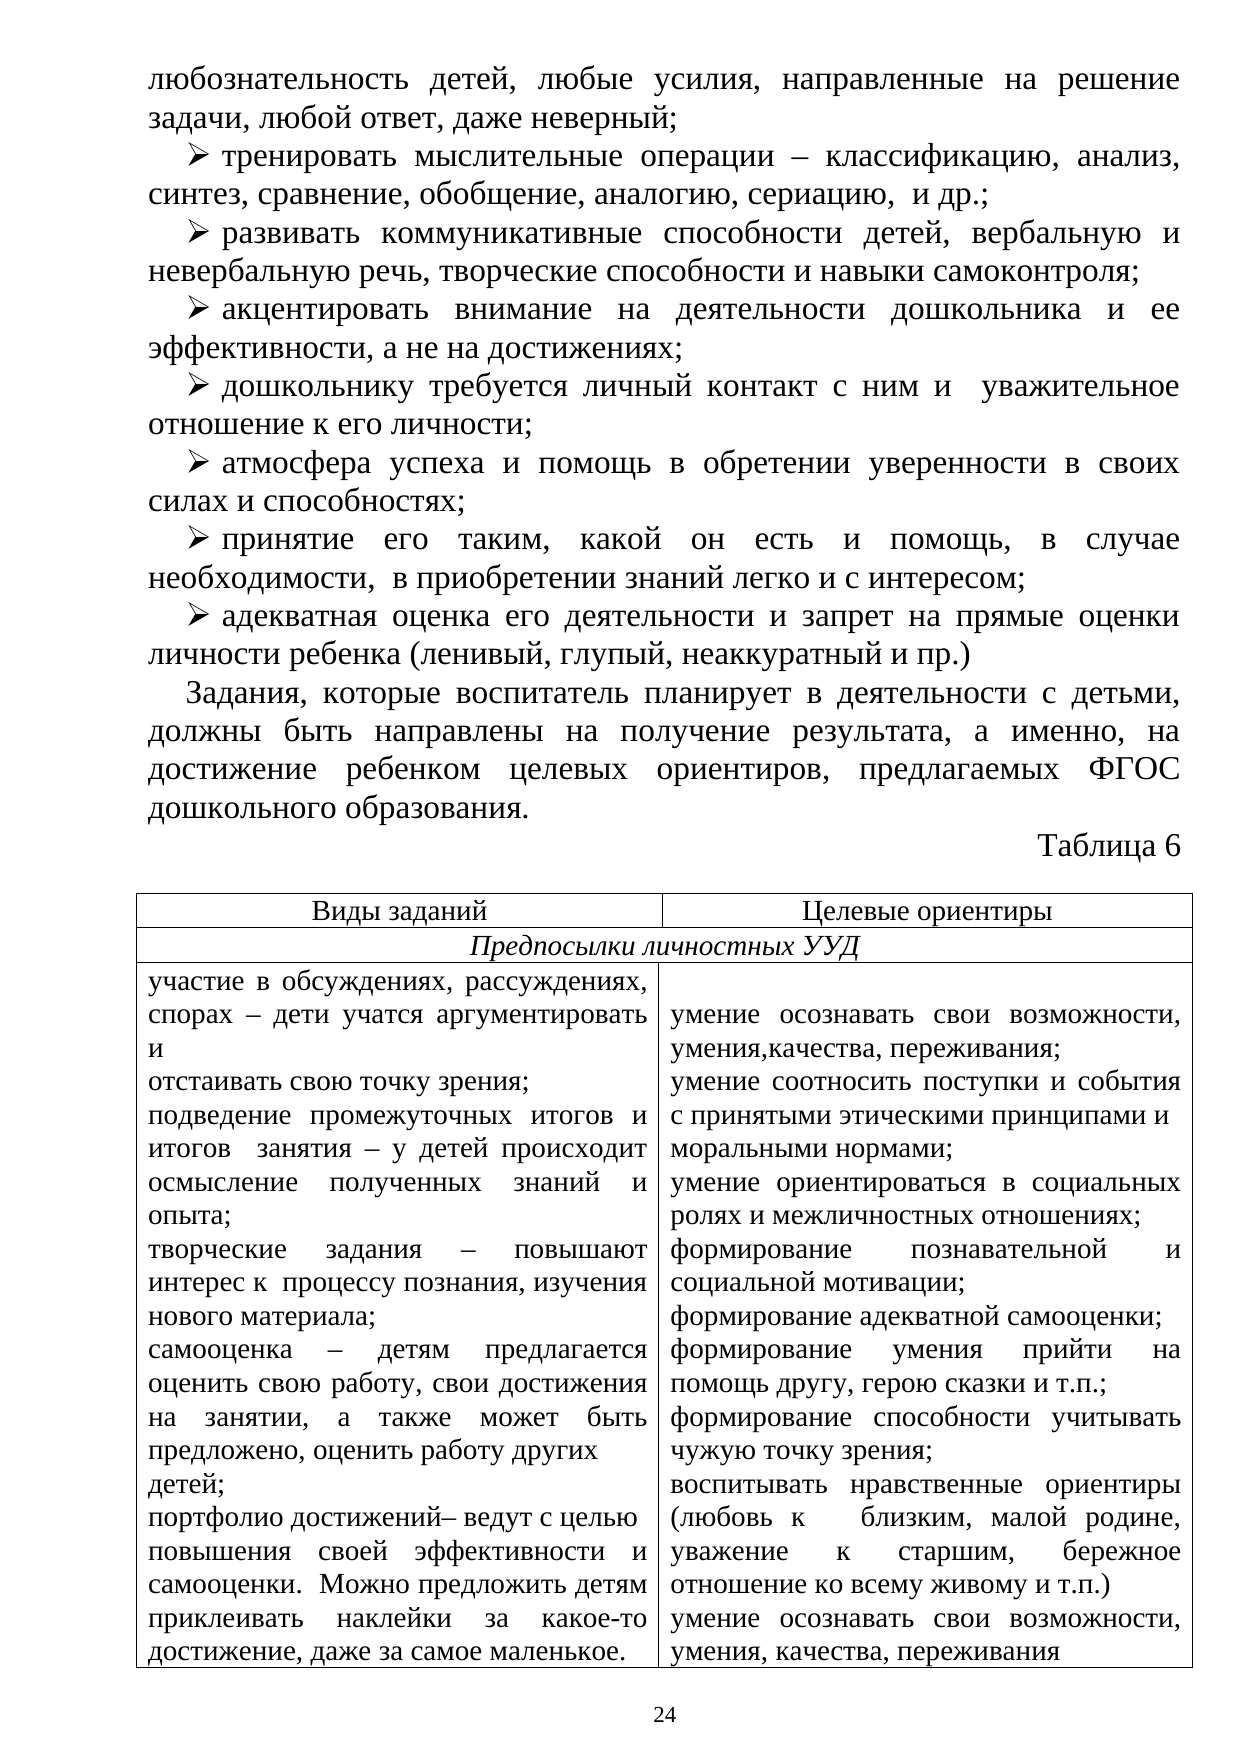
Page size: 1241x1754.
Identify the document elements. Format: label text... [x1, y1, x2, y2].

list тренировать мыслительные операции – классификацию, анализ, синтез, сравнение, обобщение, аналогию, сериацию, и др.; [148, 135, 1181, 212]
list Таблица 6 [148, 825, 1181, 864]
table_cell умение осознавать свои возможности, умения,качества, переживания; умение соотносить поступки и события с принятыми этическими принципами и моральными нормами; умение ориентироваться в социальных ролях и межличностных отношениях; формирование познавательной и социальной мотивации; формирование адекватной самооценки; формирование умения прийти на помощь другу, герою сказки и т.п.; формирование способности учитывать чужую точку зрения; воспитывать нравственные ориентиры (любовь к близким, малой родине, уважение к старшим, бережное отношение ко всему живому и т.п.) умение осознавать свои возможности, умения, качества, переживания [659, 963, 1192, 1667]
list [148, 59, 1181, 135]
list дошкольнику требуется личный контакт с ним и уважительное отношение к его личности; [148, 365, 1181, 442]
list акцентировать внимание на деятельности дошкольника и ее эффективности, а не на достижениях; [148, 289, 1181, 365]
list адекватная оценка его деятельности и запрет на прямые оценки личности ребенка (ленивый, глупый, неаккуратный и пр.) [148, 595, 1181, 672]
table_cell участие в обсуждениях, рассуждениях, спорах – дети учатся аргументировать и отстаивать свою точку зрения; подведение промежуточных итогов и итогов занятия – у детей происходит осмысление полученных знаний и опыта; творческие задания – повышают интерес к процессу познания, изучения нового материала; самооценка – детям предлагается оценить свою работу, свои достижения на занятии, а также может быть предложено, оценить работу других детей; портфолио достижений– ведут с целью повышения своей эффективности и самооценки. Можно предложить детям приклеивать наклейки за какое-то достижение, даже за самое маленькое. [137, 963, 658, 1667]
table_header Виды заданий [137, 894, 662, 927]
table_cell Предпосылки личностных УУД [137, 928, 1192, 962]
list Задания, которые воспитатель планирует в деятельности с детьми, должны быть направлены на получение результата, а именно, на достижение ребенком целевых ориентиров, предлагаемых ФГОС дошкольного образования. [148, 672, 1181, 825]
list развивать коммуникативные способности детей, вербальную и невербальную речь, творческие способности и навыки самоконтроля; [148, 212, 1181, 289]
list атмосфера успеха и помощь в обретении уверенности в своих силах и способностях; [148, 442, 1181, 519]
table_header Целевые ориентиры [663, 894, 1192, 927]
list принятие его таким, какой он есть и помощь, в случае необходимости, в приобретении знаний легко и с интересом; [148, 519, 1181, 595]
